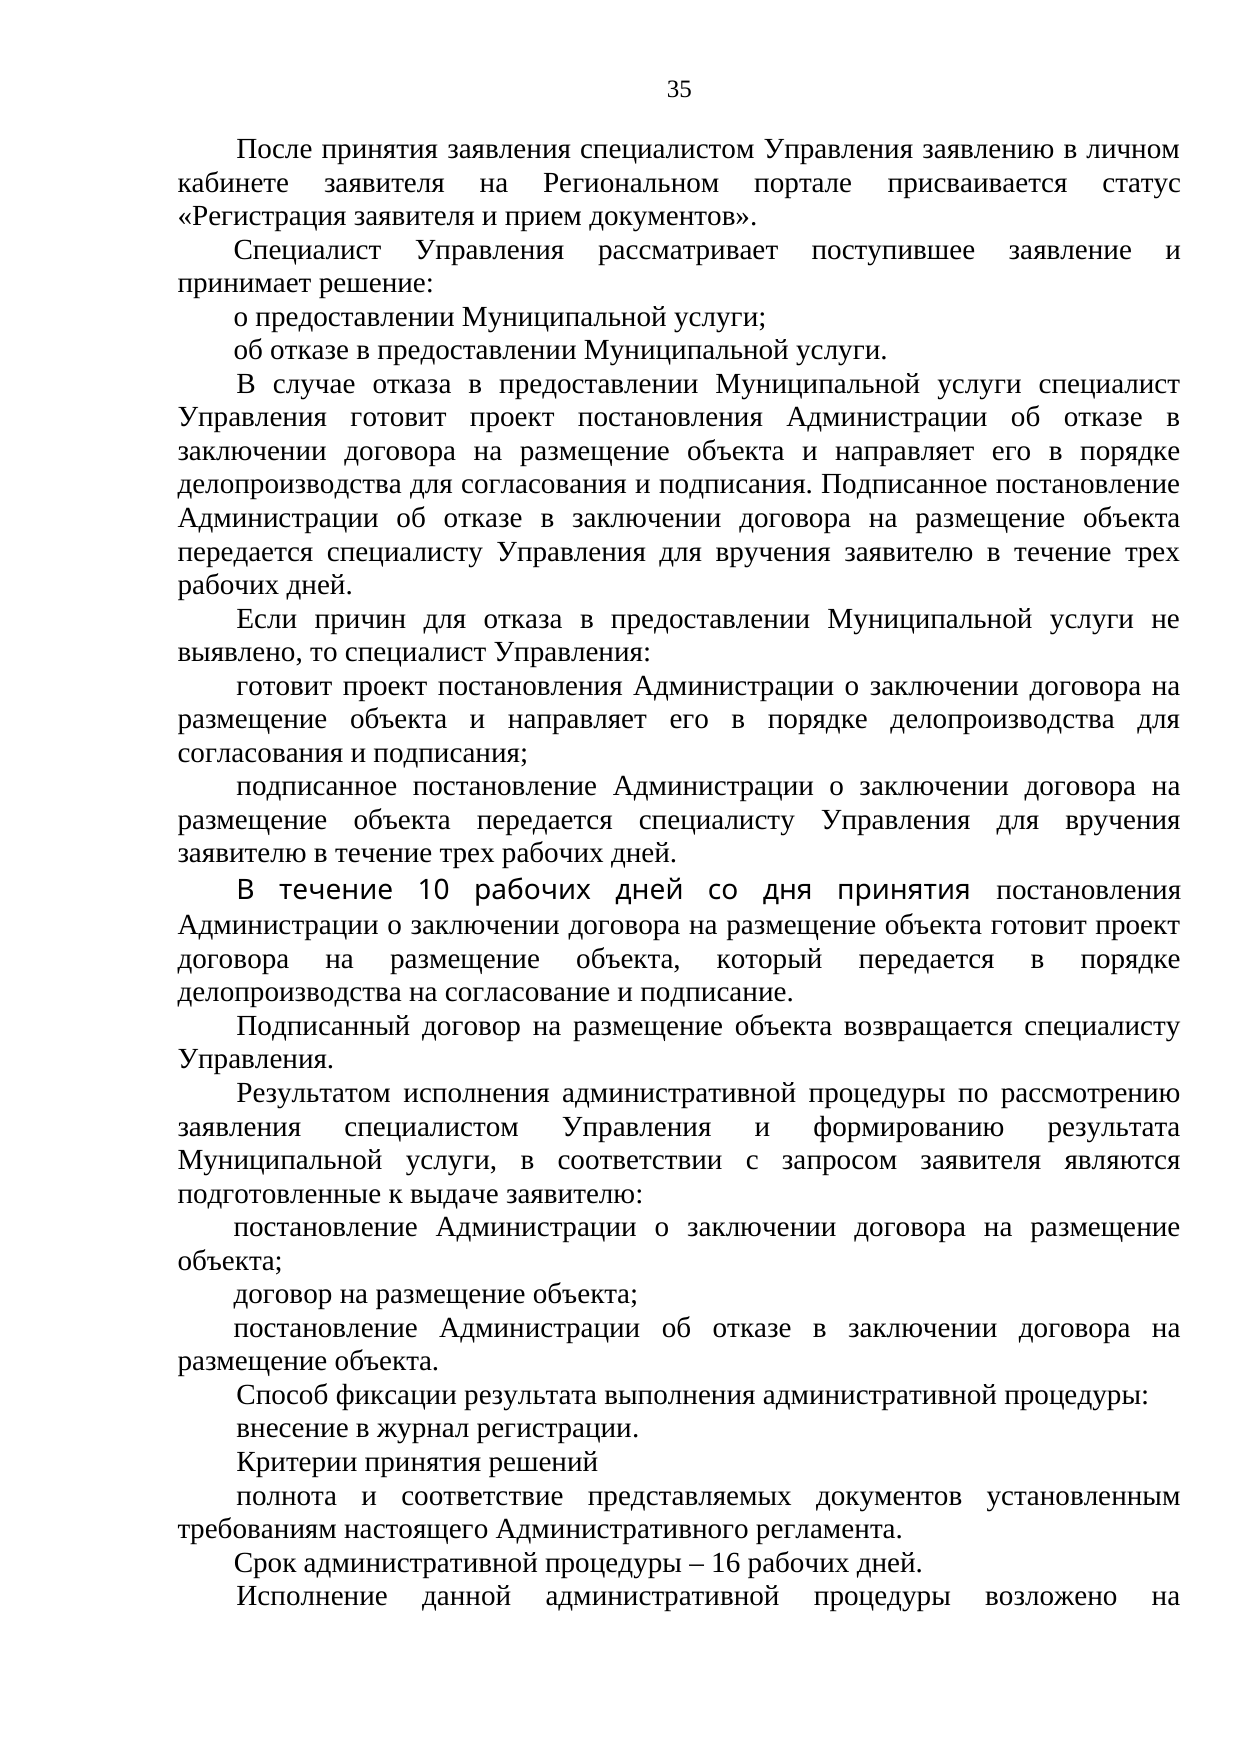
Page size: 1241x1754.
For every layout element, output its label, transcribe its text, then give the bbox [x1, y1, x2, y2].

text о предоставлении Муниципальной услуги; [177, 299, 1181, 332]
text подписанное постановление Администрации о заключении договора на размещение объекта передается специалисту Управления для вручения заявителю в течение трех рабочих дней. [177, 768, 1181, 869]
text Специалист Управления рассматривает поступившее заявление и принимает решение: [177, 232, 1181, 299]
text постановление Администрации об отказе в заключении договора на размещение объекта. [177, 1310, 1181, 1377]
text об отказе в предоставлении Муниципальной услуги. [177, 332, 1181, 366]
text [177, 1578, 1181, 1612]
text В случае отказа в предоставлении Муниципальной услуги специалист Управления готовит проект постановления Администрации об отказе в заключении договора на размещение объекта и направляет его в порядке делопроизводства для согласования и подписания. Подписанное постановление Администрации об отказе в заключении договора на размещение объекта передается специалисту Управления для вручения заявителю в течение трех рабочих дней. [177, 366, 1181, 601]
text внесение в журнал регистрации. [177, 1411, 1181, 1444]
text договор на размещение объекта; [177, 1276, 1181, 1310]
text полнота и соответствие представляемых документов установленным требованиям настоящего Административного регламента. [177, 1478, 1181, 1545]
text готовит проект постановления Администрации о заключении договора на размещение объекта и направляет его в порядке делопроизводства для согласования и подписания; [177, 668, 1181, 768]
text Критерии принятия решений [177, 1444, 1181, 1478]
text Если причин для отказа в предоставлении Муниципальной услуги не выявлено, то специалист Управления: [177, 601, 1181, 668]
text постановление Администрации о заключении договора на размещение объекта; [177, 1209, 1181, 1276]
text Результатом исполнения административной процедуры по рассмотрению заявления специалистом Управления и формированию результата Муниципальной услуги, в соответствии с запросом заявителя являются подготовленные к выдаче заявителю: [177, 1075, 1181, 1209]
text После принятия заявления специалистом Управления заявлению в личном кабинете заявителя на Региональном портале присваивается статус «Регистрация заявителя и прием документов». [177, 131, 1181, 232]
text Подписанный договор на размещение объекта возвращается специалисту Управления. [177, 1008, 1181, 1075]
text Срок административной процедуры – 16 рабочих дней. [177, 1545, 1181, 1578]
text В течение 10 рабочих дней со дня принятия постановления Администрации о заключении договора на размещение объекта готовит проект договора на размещение объекта, который передается в порядке делопроизводства на согласование и подписание. [177, 869, 1181, 1008]
text Способ фиксации результата выполнения административной процедуры: [177, 1377, 1181, 1411]
